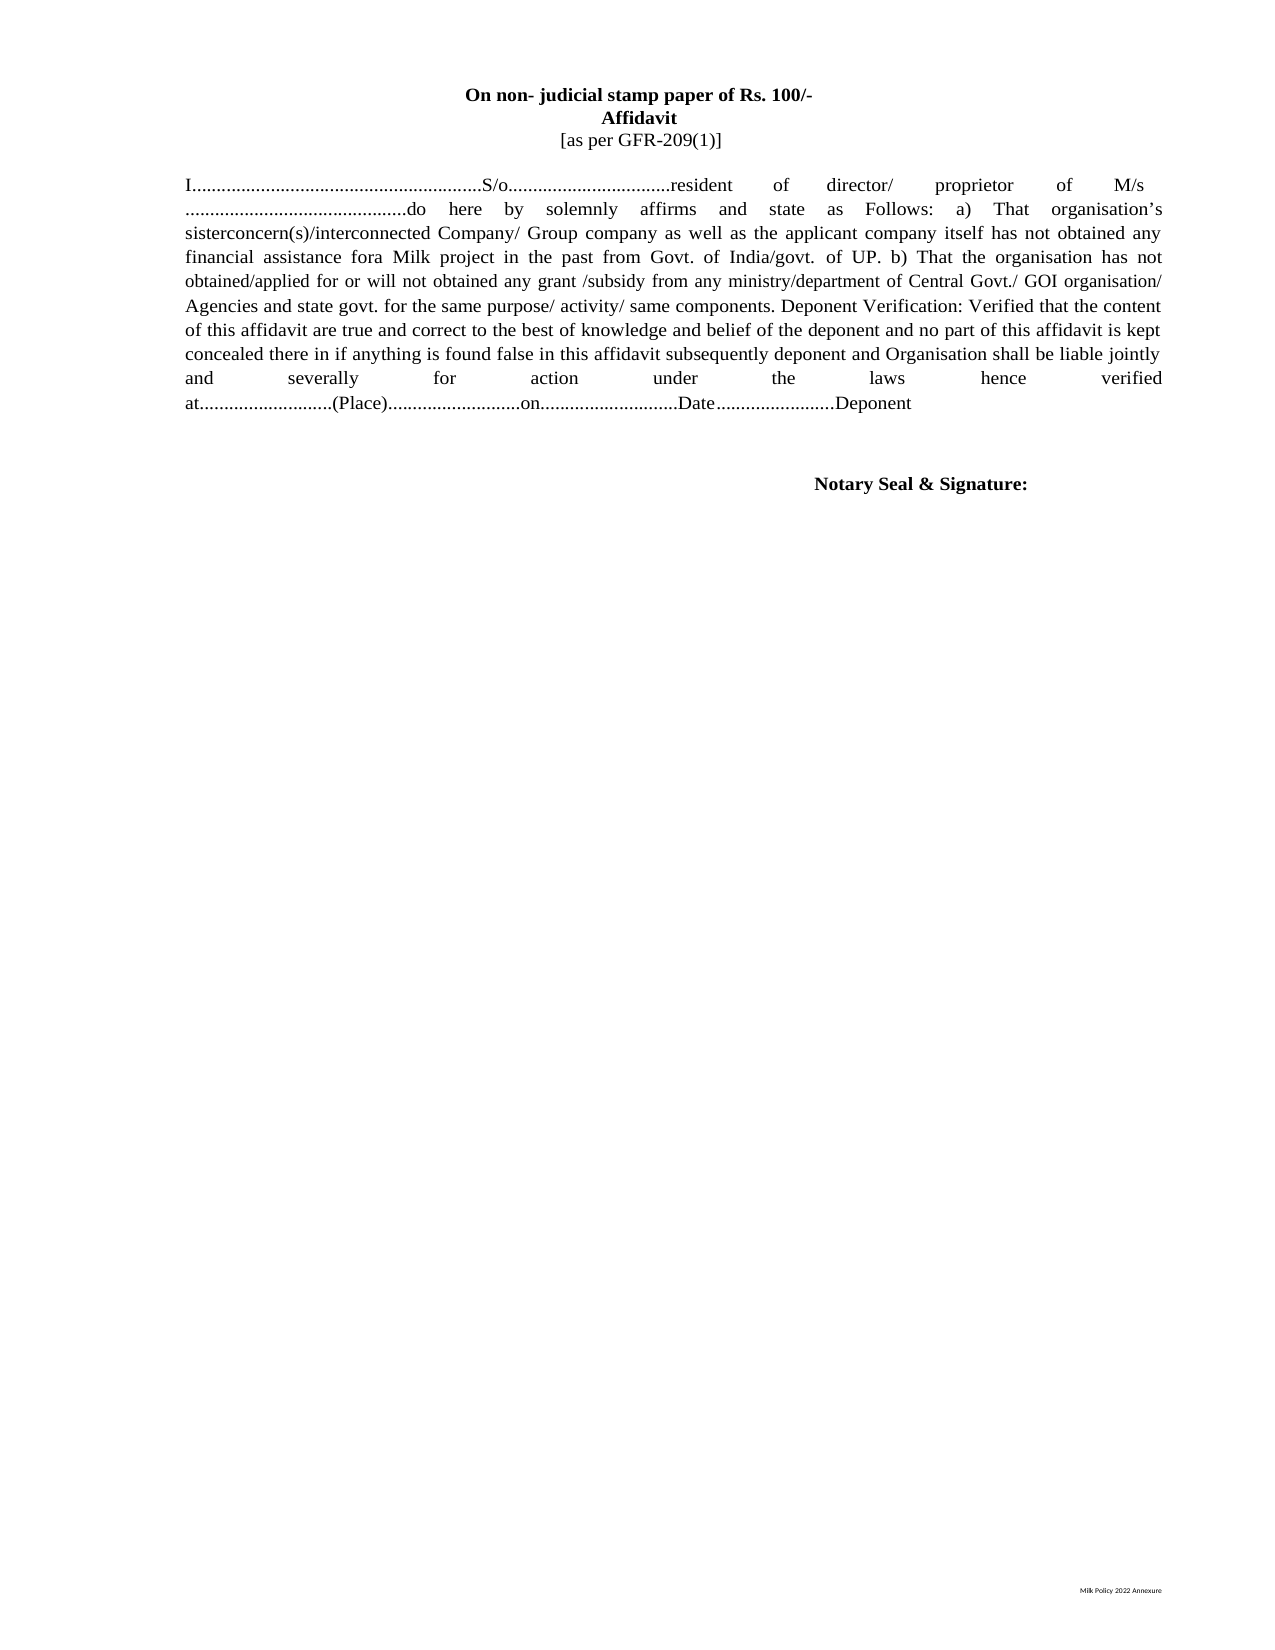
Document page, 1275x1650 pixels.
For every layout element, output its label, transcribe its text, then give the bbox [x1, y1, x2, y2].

text [as per GFR-209(1)] [464, 129, 817, 150]
subtitle Notary Seal & Signature: [814, 472, 1175, 494]
text .............................................do here by solemnly affirms and state as Follows: a) That organisation’s sisterconcern(s)/interconnected Company/ Group company as well as the applicant company itself has not obtained any financial assistance fora Milk project in the past from Govt. of India/govt. of UP. b) That the organisation has not obtained/applied for or will not obtained any grant /subsidy from any ministry/department of Central Govt./ GOI organisation/ Agencies and state govt. for the same purpose/ activity/ same components. Deponent Verification: Verified that the content of this affidavit are true and correct to the best of knowledge and belief of the deponent and no part of this affidavit is kept concealed there in if anything is found false in this affidavit subsequently deponent and Organisation shall be liable jointly and severally for action under the laws hence verified at...........................(Place)...........................on............................Date Deponent [185, 197, 1163, 413]
text On non- judicial stamp paper of Rs. 100/- [464, 84, 813, 106]
text I...........................................................S/o.................................resident of director/ proprietor of M/s [185, 173, 1175, 195]
subtitle Affidavit [599, 107, 679, 128]
